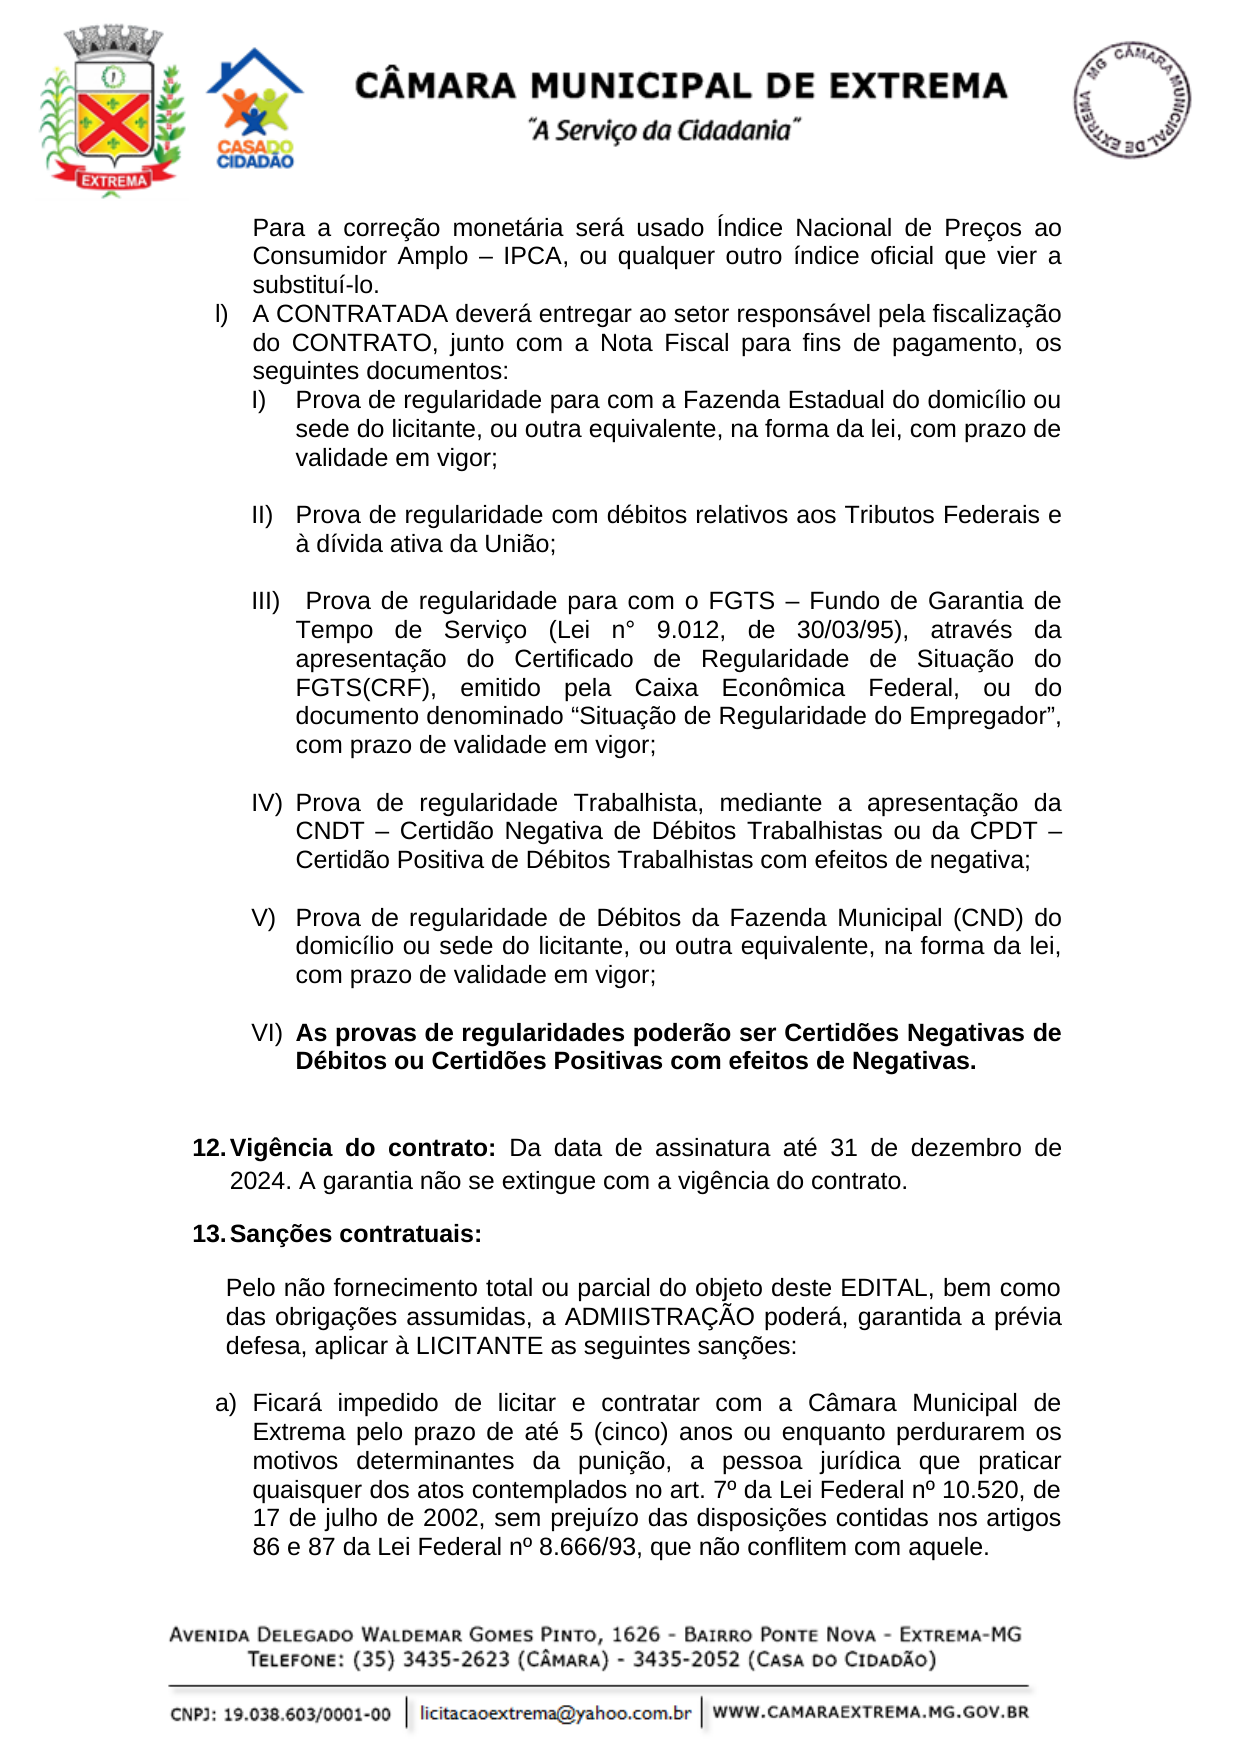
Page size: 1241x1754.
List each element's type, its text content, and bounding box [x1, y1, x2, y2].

text VI) As provas de regularidades poderão ser Certidões Negativas de Débitos ou Certidões Positivas com efeitos de Negativas. [251, 1018, 1063, 1075]
list Ficará impedido de licitar e contratar com a Câmara Municipal de Extrema pelo prazo de até 5 (cinco) anos ou enquanto perdurarem os motivos determinantes da punição, a pessoa jurídica que praticar quaisquer dos atos contemplados no art. 7º da Lei Federal nº 10.520, de 17 de julho de 2002, sem prejuízo das disposições contidas nos artigos 86 e 87 da Lei Federal nº 8.666/93, que não conflitem com aquele. [215, 1388, 1063, 1561]
text V) Prova de regularidade de Débitos da Fazenda Municipal (CND) do domicílio ou sede do licitante, ou outra equivalente, na forma da lei, com prazo de validade em vigor; [251, 903, 1063, 989]
text Pelo não fornecimento total ou parcial do objeto deste EDITAL, bem como das obrigações assumidas, a ADMIISTRAÇÃO poderá, garantida a prévia defesa, aplicar à LICITANTE as seguintes sanções: [226, 1273, 1063, 1359]
picture [0, 1598, 1240, 1754]
text IV) Prova de regularidade Trabalhista, mediante a apresentação da CNDT – Certidão Negativa de Débitos Trabalhistas ou da CPDT – Certidão Positiva de Débitos Trabalhistas com efeitos de negativa; [251, 788, 1063, 874]
list Vigência do contrato: Da data de assinatura até 31 de dezembro de 2024. A garantia não se extingue com a vigência do contrato. [192, 1133, 1063, 1194]
text II) Prova de regularidade com débitos relativos aos Tributos Federais e à dívida ativa da União; [251, 500, 1063, 558]
text I) Prova de regularidade para com a Fazenda Estadual do domicílio ou sede do licitante, ou outra equivalente, na forma da lei, com prazo de validade em vigor; [251, 385, 1063, 471]
list A CONTRATADA deverá entregar ao setor responsável pela fiscalização do CONTRATO, junto com a Nota Fiscal para fins de pagamento, os seguintes documentos: [215, 299, 1063, 385]
picture [0, 0, 1240, 213]
list Sanções contratuais: [192, 1219, 1063, 1248]
text III) Prova de regularidade para com o FGTS – Fundo de Garantia de Tempo de Serviço (Lei n° 9.012, de 30/03/95), através da apresentação do Certificado de Regularidade de Situação do FGTS(CRF), emitido pela Caixa Econômica Federal, ou do documento denominado “Situação de Regularidade do Empregador”, com prazo de validade em vigor; [251, 586, 1063, 759]
